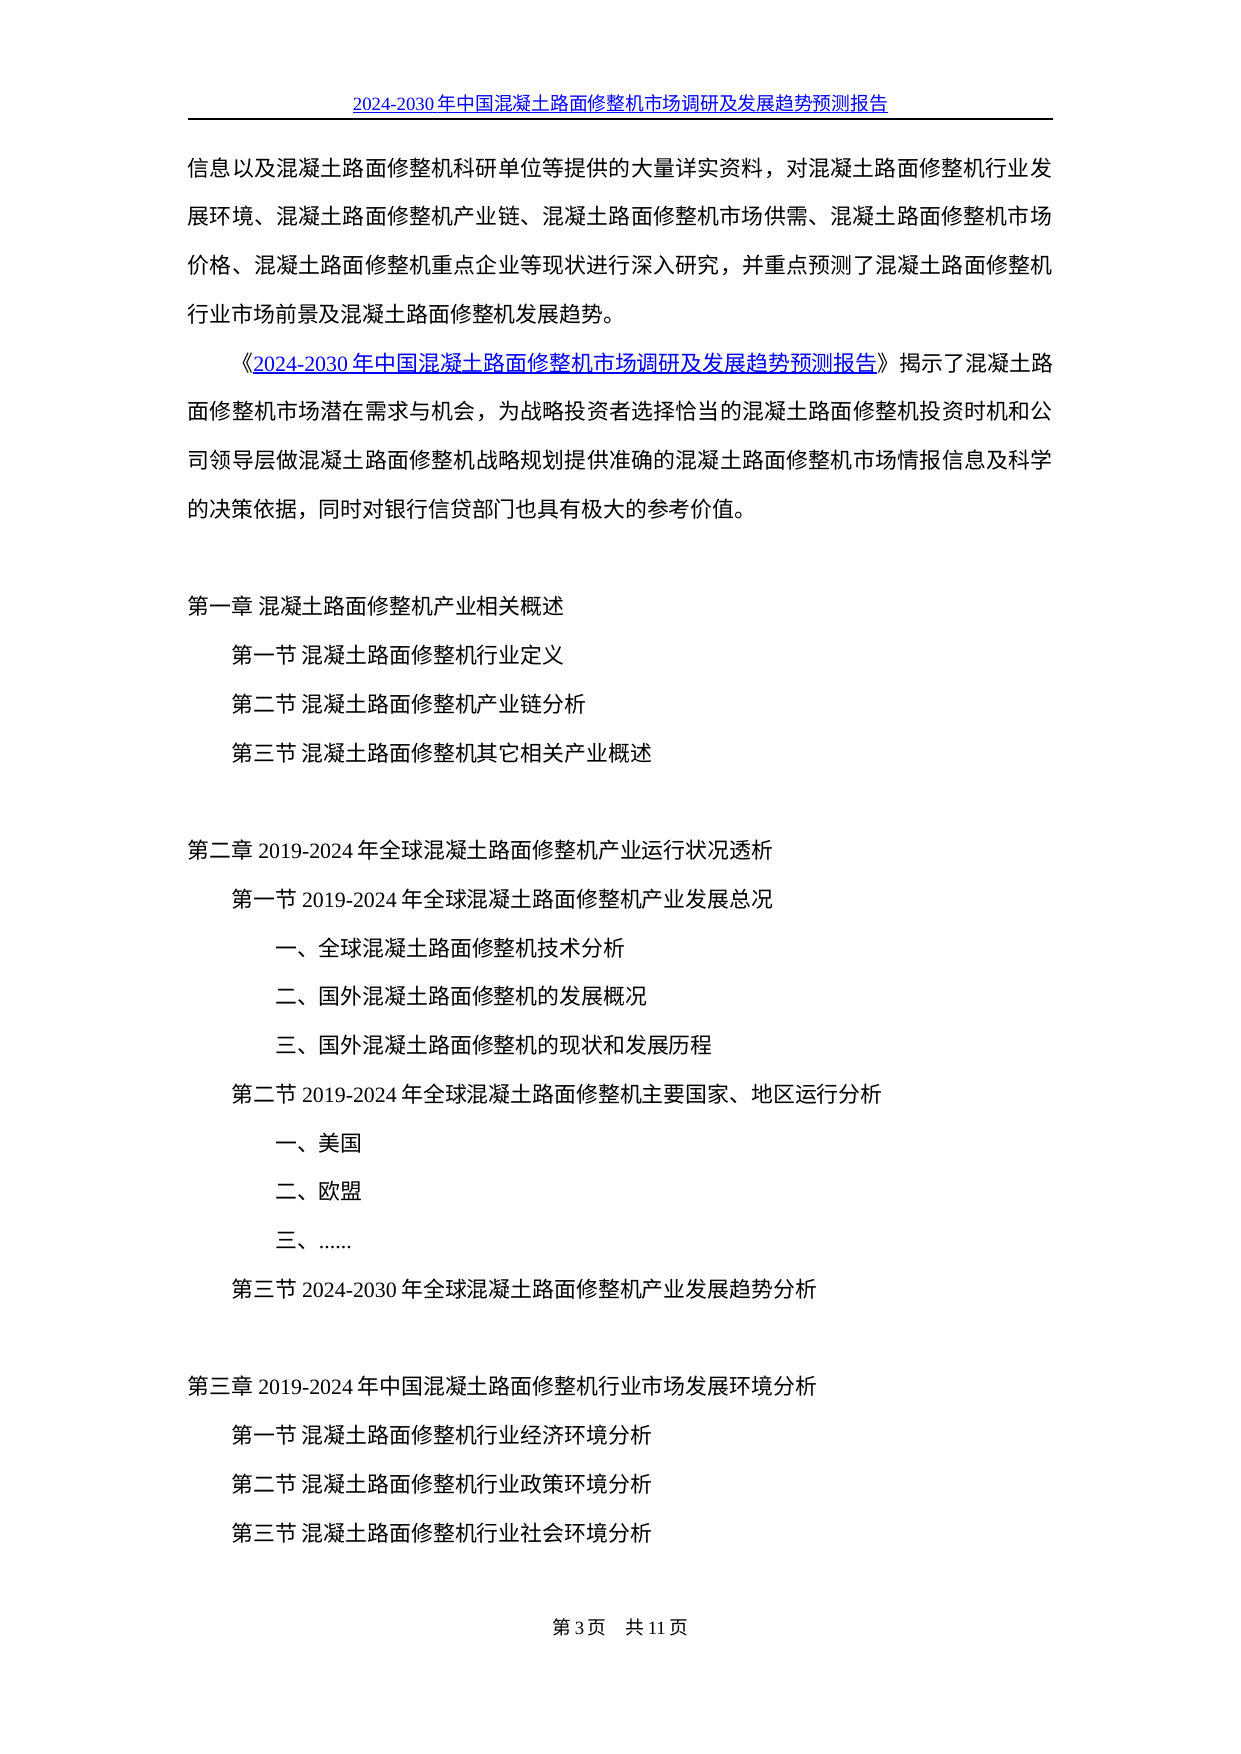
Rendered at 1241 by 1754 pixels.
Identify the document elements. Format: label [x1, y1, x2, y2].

text [187, 150, 1053, 1548]
